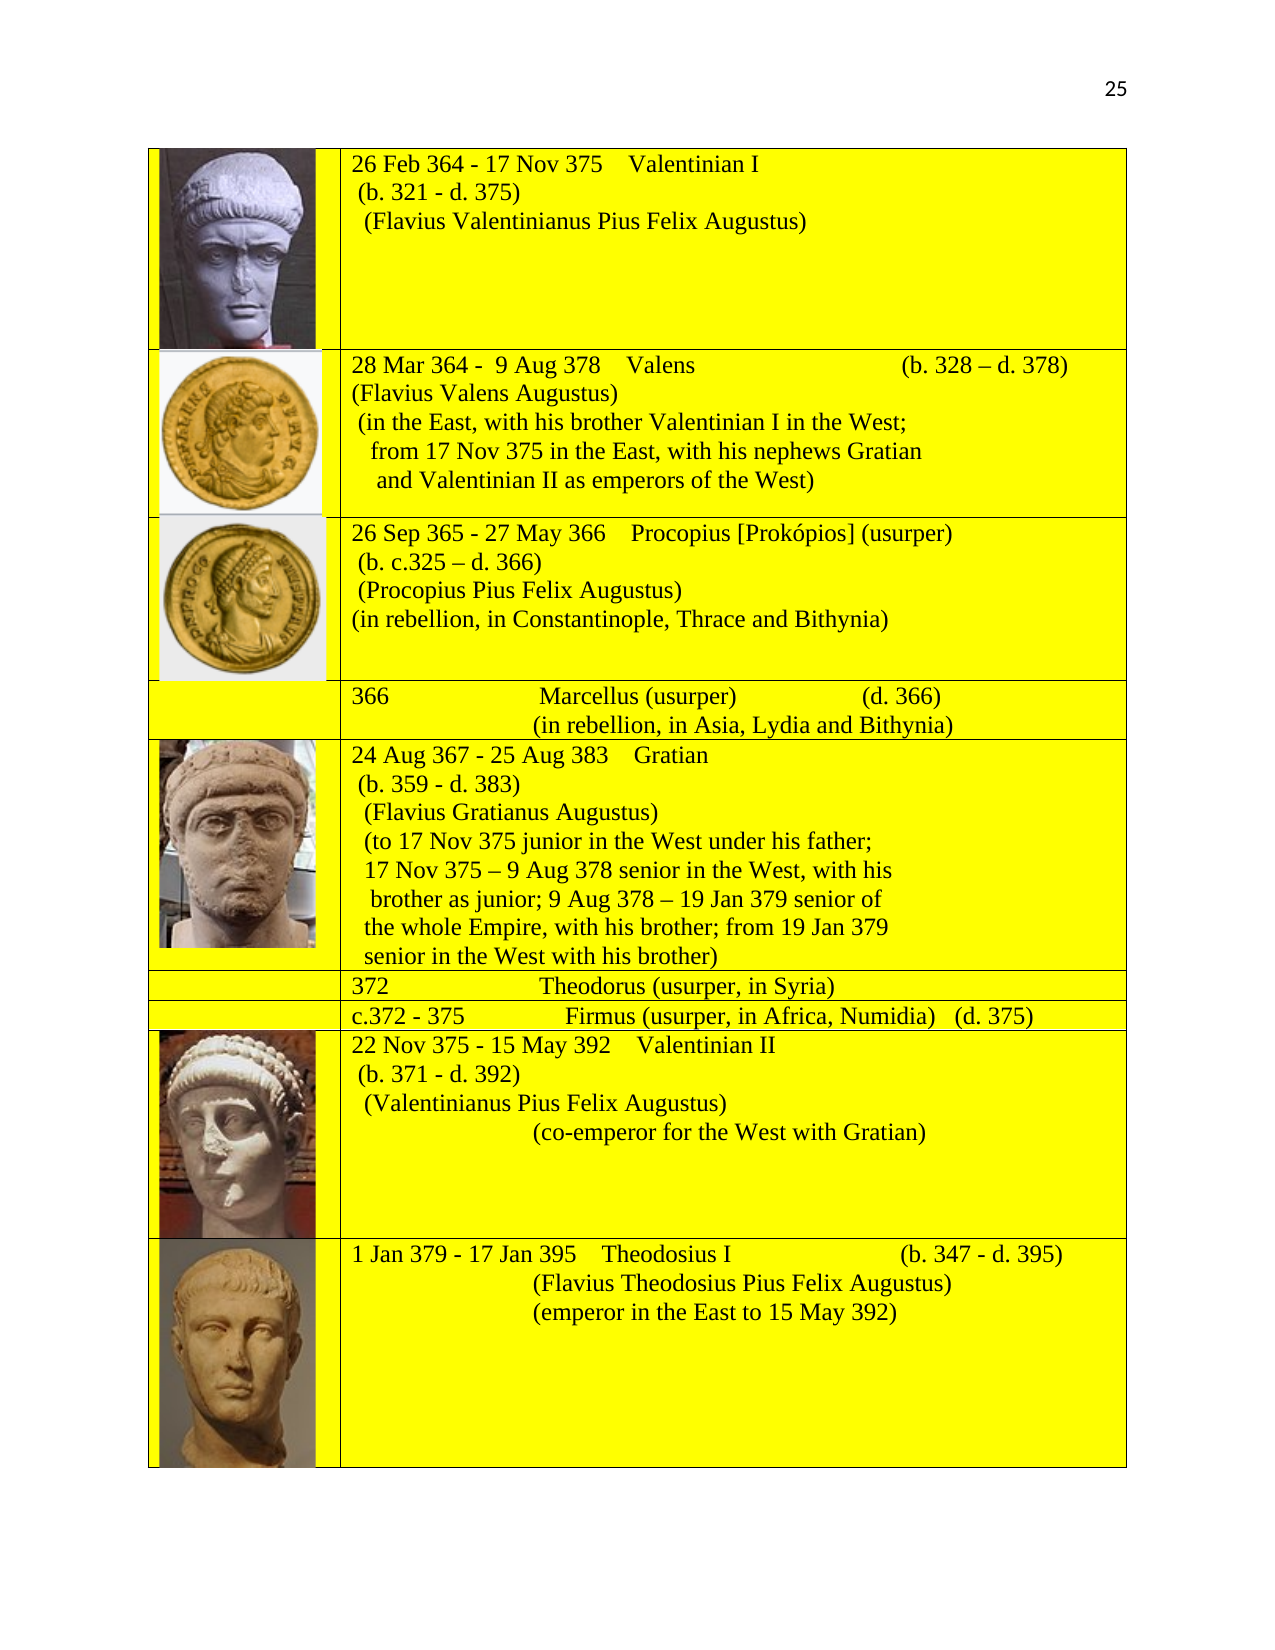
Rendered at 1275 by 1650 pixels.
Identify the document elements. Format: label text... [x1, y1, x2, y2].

table_cell 28 Mar 364 - 9 Aug 378 Valens (b. 328 – d. 378) (Flavius Valens Augustus) (in the East, with his brother Valentinian I in the West; from 17 Nov 375 in the East, with his nephews Gratian and Valentinian II as emperors of the West) [341, 350, 1126, 517]
table_cell [149, 971, 340, 1000]
picture [159, 740, 316, 948]
table_cell [149, 740, 340, 970]
table_cell [327, 518, 340, 680]
table_cell 372 Theodorus (usurper, in Syria) [341, 971, 1126, 1000]
picture [159, 148, 327, 681]
table_cell 22 Nov 375 - 15 May 392 Valentinian II (b. 371 - d. 392) (Valentinianus Pius Felix Augustus) (co-emperor for the West with Gratian) [341, 1031, 1126, 1238]
table_cell [149, 681, 340, 739]
table_cell [149, 1001, 340, 1029]
picture [159, 1239, 316, 1468]
table_cell 26 Sep 365 - 27 May 366 Procopius [Prokópios] (usurper) (b. c.325 – d. 366) (Procopius Pius Felix Augustus) (in rebellion, in Constantinople, Thrace and Bithynia) [341, 518, 1126, 680]
table_cell [316, 1031, 340, 1238]
table_cell 24 Aug 367 - 25 Aug 383 Gratian (b. 359 - d. 383) (Flavius Gratianus Augustus) (to 17 Nov 375 junior in the West under his father; 17 Nov 375 – 9 Aug 378 senior in the West, with his brother as junior; 9 Aug 378 – 19 Jan 379 senior of the whole Empire, with his brother; from 19 Jan 379 senior in the West with his brother) [341, 740, 1126, 970]
table_cell [316, 1239, 340, 1467]
picture [159, 1030, 316, 1238]
table_cell [149, 149, 159, 349]
table_cell [149, 1239, 159, 1467]
table_cell [149, 350, 159, 517]
table_cell [322, 350, 340, 517]
table_cell c.372 - 375 Firmus (usurper, in Africa, Numidia) (d. 375) [341, 1001, 1126, 1029]
table_cell 1 Jan 379 - 17 Jan 395 Theodosius I (b. 347 - d. 395) (Flavius Theodosius Pius Felix Augustus) (emperor in the East to 15 May 392) [341, 1239, 1126, 1467]
table_cell [316, 149, 340, 349]
table_cell [149, 1031, 159, 1238]
table_cell 366 Marcellus (usurper) (d. 366) (in rebellion, in Asia, Lydia and Bithynia) [341, 681, 1126, 739]
table_cell [149, 518, 159, 680]
table_cell 26 Feb 364 - 17 Nov 375 Valentinian I (b. 321 - d. 375) (Flavius Valentinianus Pius Felix Augustus) [341, 149, 1126, 349]
